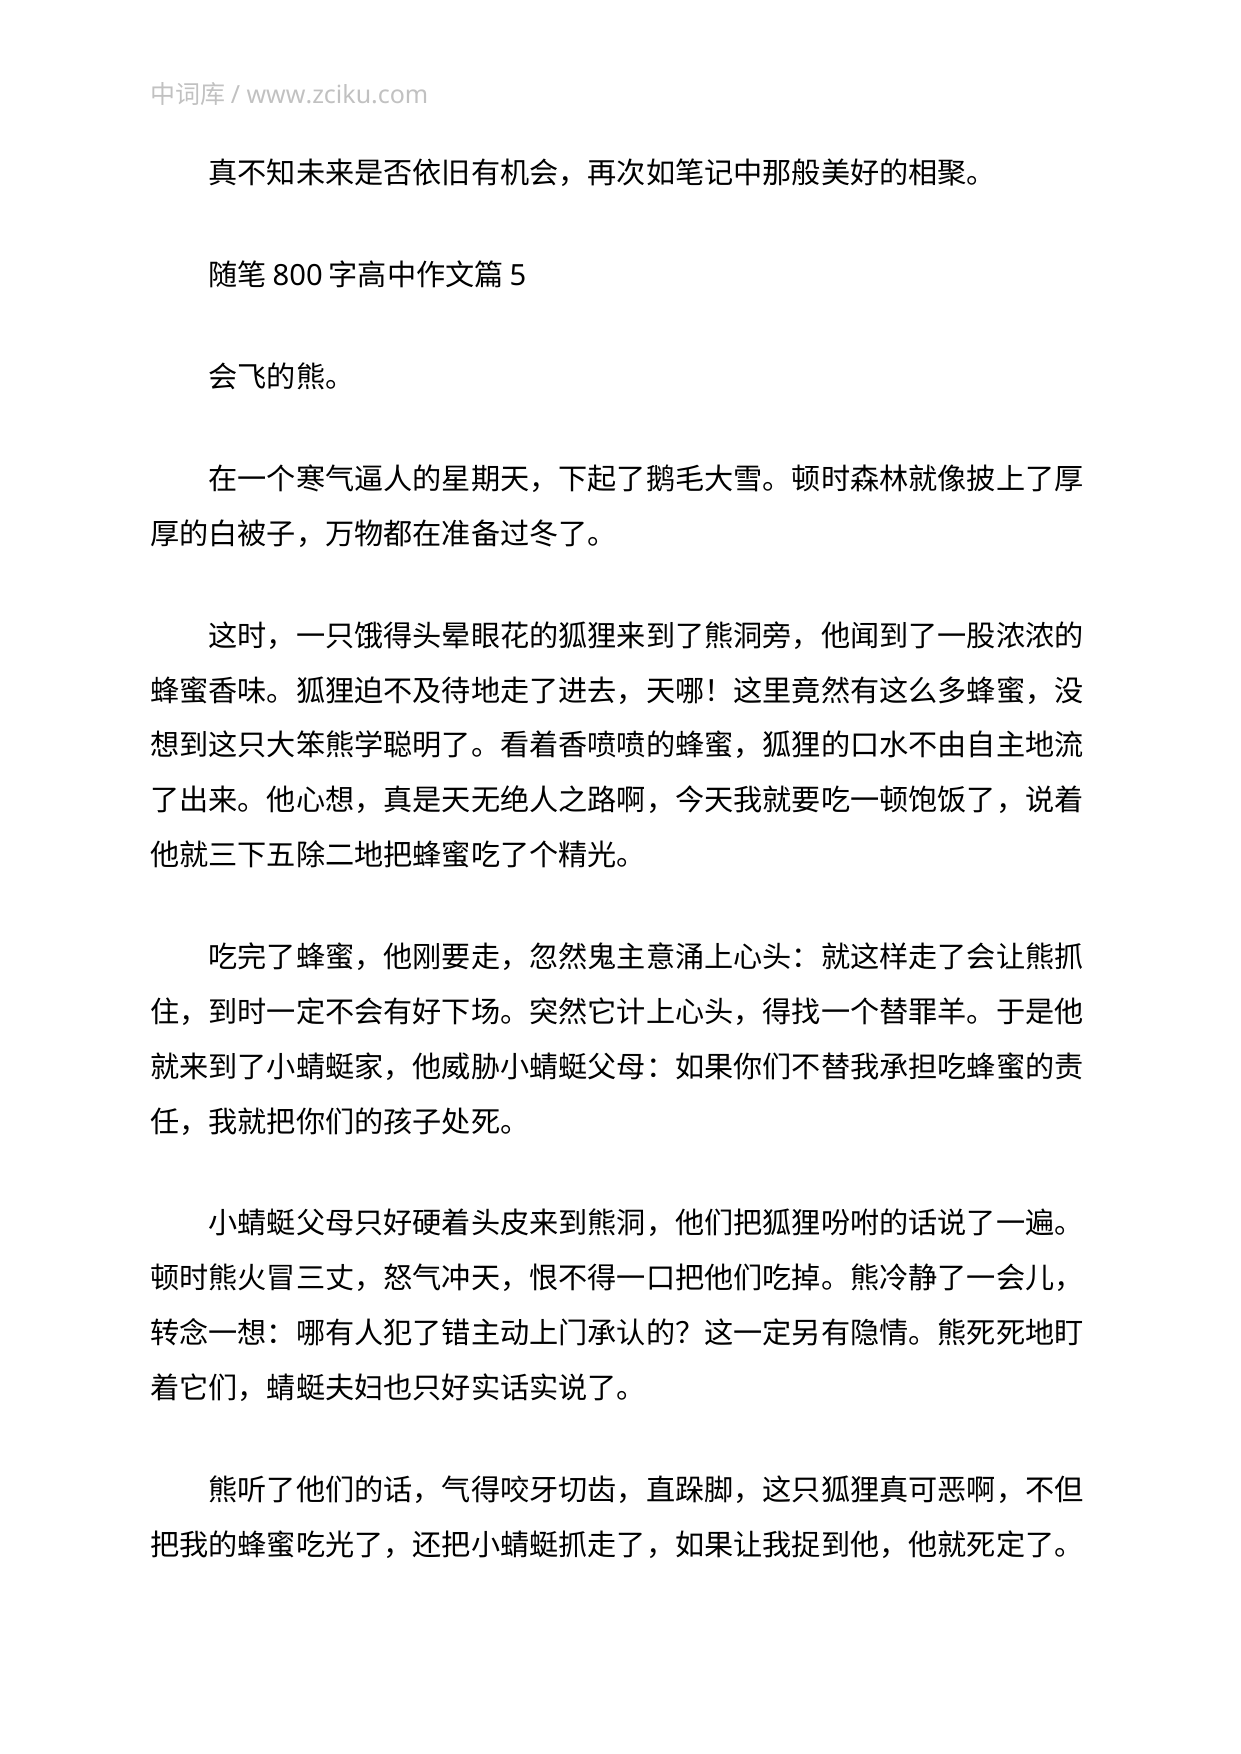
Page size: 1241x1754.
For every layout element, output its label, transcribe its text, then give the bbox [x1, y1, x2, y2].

text 在一个寒气逼人的星期天，下起了鹅毛大雪。顿时森林就像披上了厚厚的白被子，万物都在准备过冬了。 [150, 456, 1090, 553]
text 这时，一只饿得头晕眼花的狐狸来到了熊洞旁，他闻到了一股浓浓的蜂蜜香味。狐狸迫不及待地走了进去，天哪！这里竟然有这么多蜂蜜，没想到这只大笨熊学聪明了。看着香喷喷的蜂蜜，狐狸的口水不由自主地流了出来。他心想，真是天无绝人之路啊，今天我就要吃一顿饱饭了，说着他就三下五除二地把蜂蜜吃了个精光。 [150, 612, 1090, 874]
text 会飞的熊。 [150, 354, 1090, 396]
text 吃完了蜂蜜，他刚要走，忽然鬼主意涌上心头：就这样走了会让熊抓住，到时一定不会有好下场。突然它计上心头，得找一个替罪羊。于是他就来到了小蜻蜓家，他威胁小蜻蜓父母：如果你们不替我承担吃蜂蜜的责任，我就把你们的孩子处死。 [150, 933, 1090, 1141]
text 小蜻蜓父母只好硬着头皮来到熊洞，他们把狐狸吩咐的话说了一遍。顿时熊火冒三丈，怒气冲天，恨不得一口把他们吃掉。熊冷静了一会儿，转念一想：哪有人犯了错主动上门承认的？这一定另有隐情。熊死死地盯着它们，蜻蜓夫妇也只好实话实说了。 [150, 1200, 1090, 1407]
text 真不知未来是否依旧有机会，再次如笔记中那般美好的相聚。 [150, 150, 1090, 192]
text 熊听了他们的话，气得咬牙切齿，直跺脚，这只狐狸真可恶啊，不但把我的蜂蜜吃光了，还把小蜻蜓抓走了，如果让我捉到他，他就死定了。 [150, 1466, 1090, 1564]
text 随笔800字高中作文篇5 [150, 252, 1090, 294]
